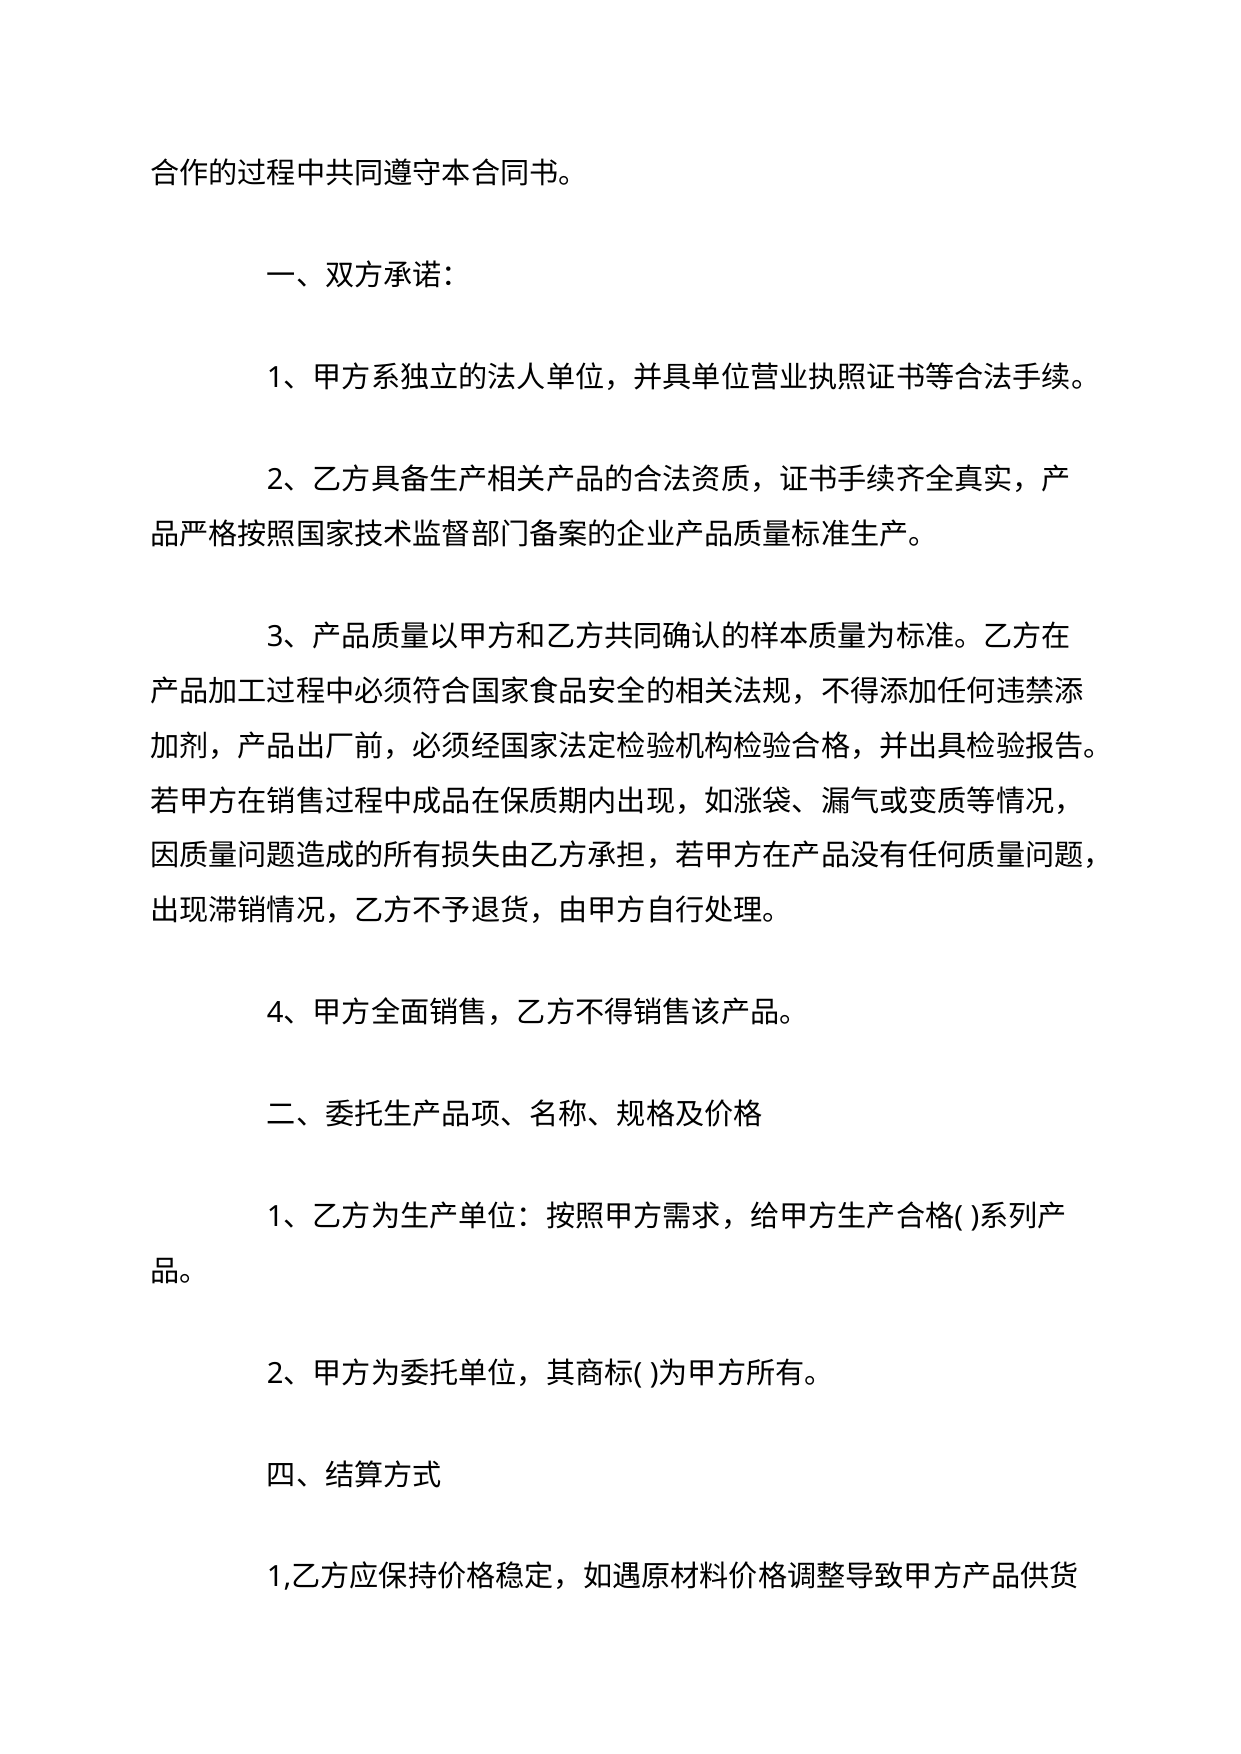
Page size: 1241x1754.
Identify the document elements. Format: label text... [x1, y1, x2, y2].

text 1、甲方系独立的法人单位，并具单位营业执照证书等合法手续。 [150, 353, 1090, 396]
text 3、产品质量以甲方和乙方共同确认的样本质量为标准。乙方在产品加工过程中必须符合国家食品安全的相关法规，不得添加任何违禁添加剂，产品出厂前，必须经国家法定检验机构检验合格，并出具检验报告。若甲方在销售过程中成品在保质期内出现，如涨袋、漏气或变质等情况，因质量问题造成的所有损失由乙方承担，若甲方在产品没有任何质量问题，出现滞销情况，乙方不予退货，由甲方自行处理。 [150, 612, 1090, 929]
text 1、乙方为生产单位：按照甲方需求，给甲方生产合格( )系列产品。 [150, 1192, 1090, 1290]
text 四、结算方式 [150, 1451, 1090, 1493]
text 4、甲方全面销售，乙方不得销售该产品。 [150, 989, 1090, 1031]
text 2、甲方为委托单位，其商标( )为甲方所有。 [150, 1349, 1090, 1392]
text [150, 150, 1090, 192]
text 2、乙方具备生产相关产品的合法资质，证书手续齐全真实，产品严格按照国家技术监督部门备案的企业产品质量标准生产。 [150, 456, 1090, 553]
text 二、委托生产品项、名称、规格及价格 [150, 1091, 1090, 1133]
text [150, 1553, 1090, 1595]
text 一、双方承诺： [150, 252, 1090, 294]
